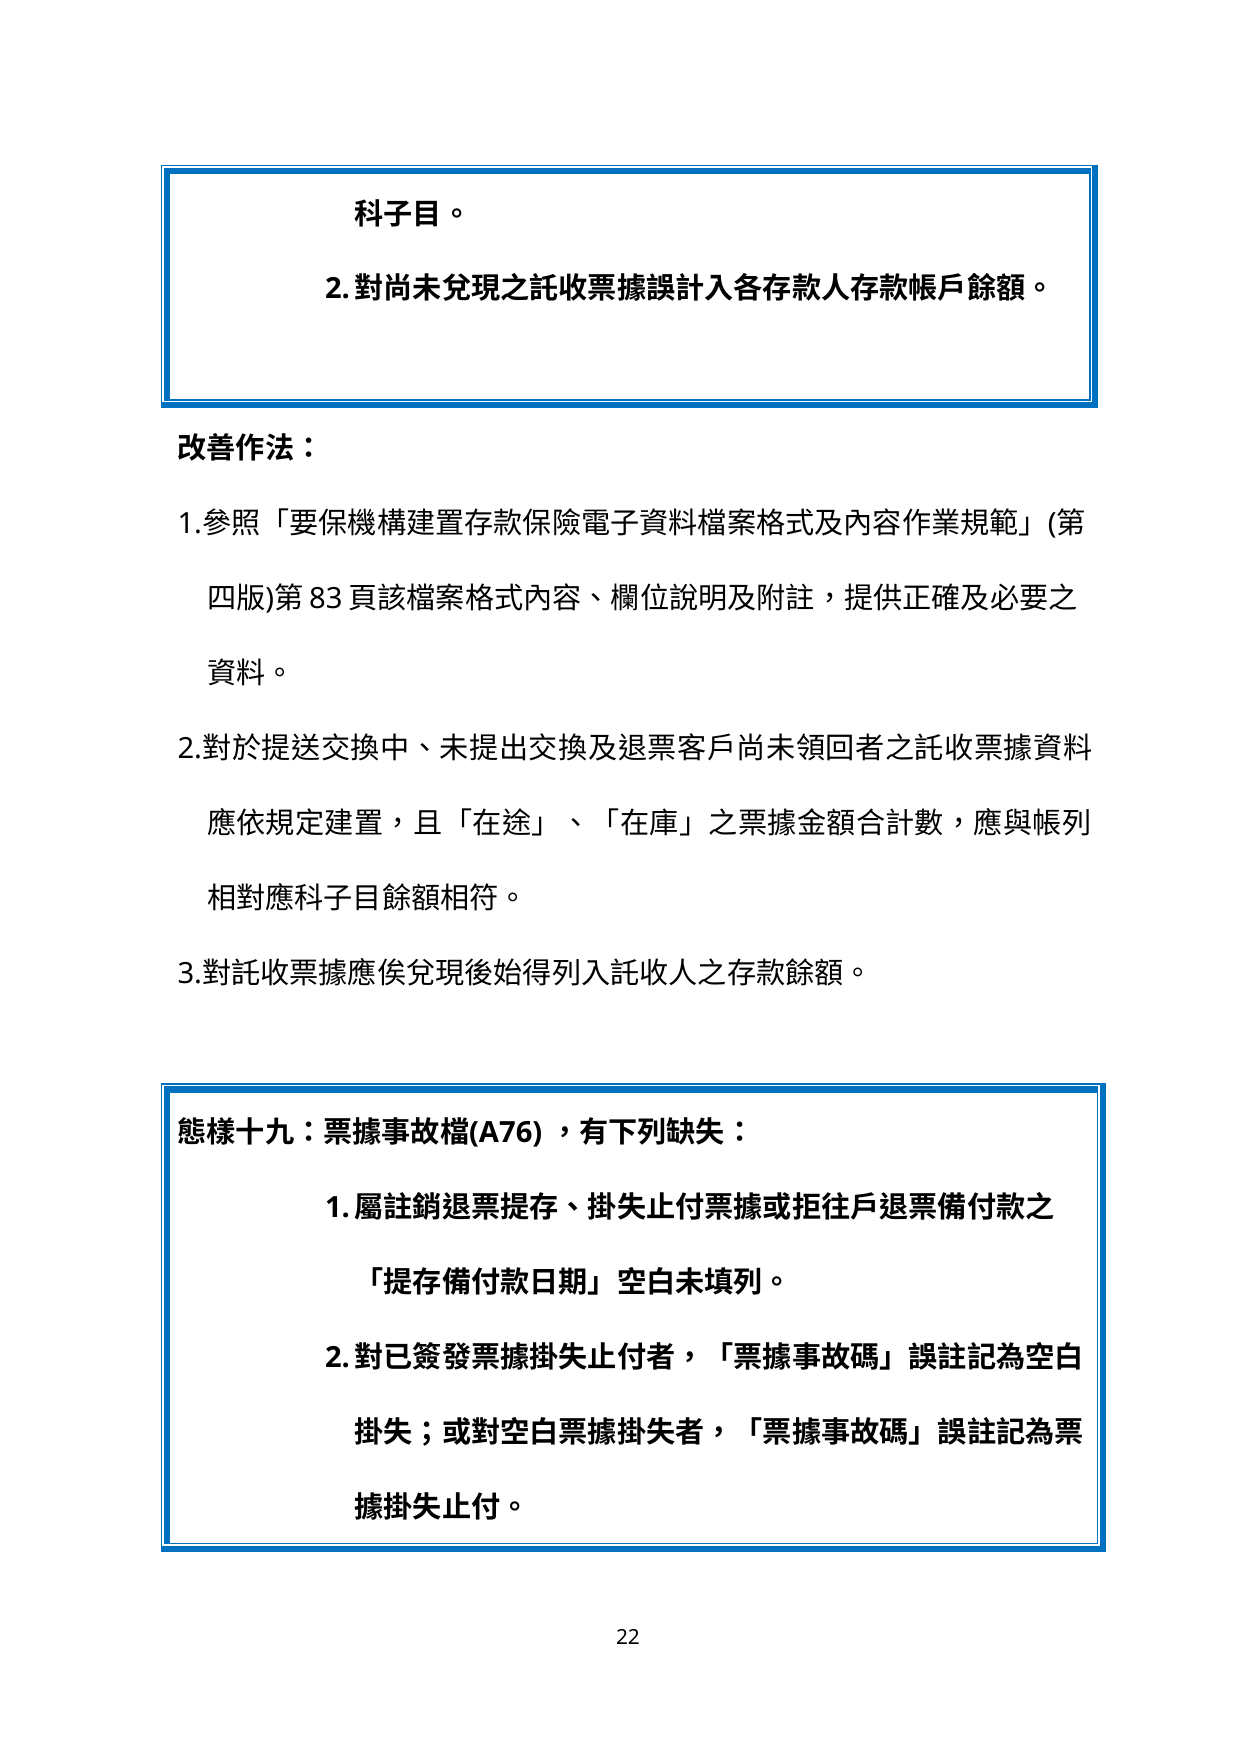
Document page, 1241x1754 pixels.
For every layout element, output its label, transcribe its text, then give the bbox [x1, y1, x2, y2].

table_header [170, 1093, 1097, 1543]
text 1.參照「要保機構建置存款保險電子資料檔案格式及內容作業規範」(第四版)第83頁該檔案格式內容、欄位說明及附註，提供正確及必要之資料。 [177, 483, 1093, 708]
text 改善作法： [177, 408, 1093, 483]
text 3.對託收票據應俟兌現後始得列入託收人之存款餘額。 [177, 933, 1093, 1008]
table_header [170, 174, 1089, 399]
text 2.對於提送交換中、未提出交換及退票客戶尚未領回者之託收票據資料應依規定建置，且「在途」、「在庫」之票據金額合計數，應與帳列相對應科子目餘額相符。 [177, 708, 1093, 933]
